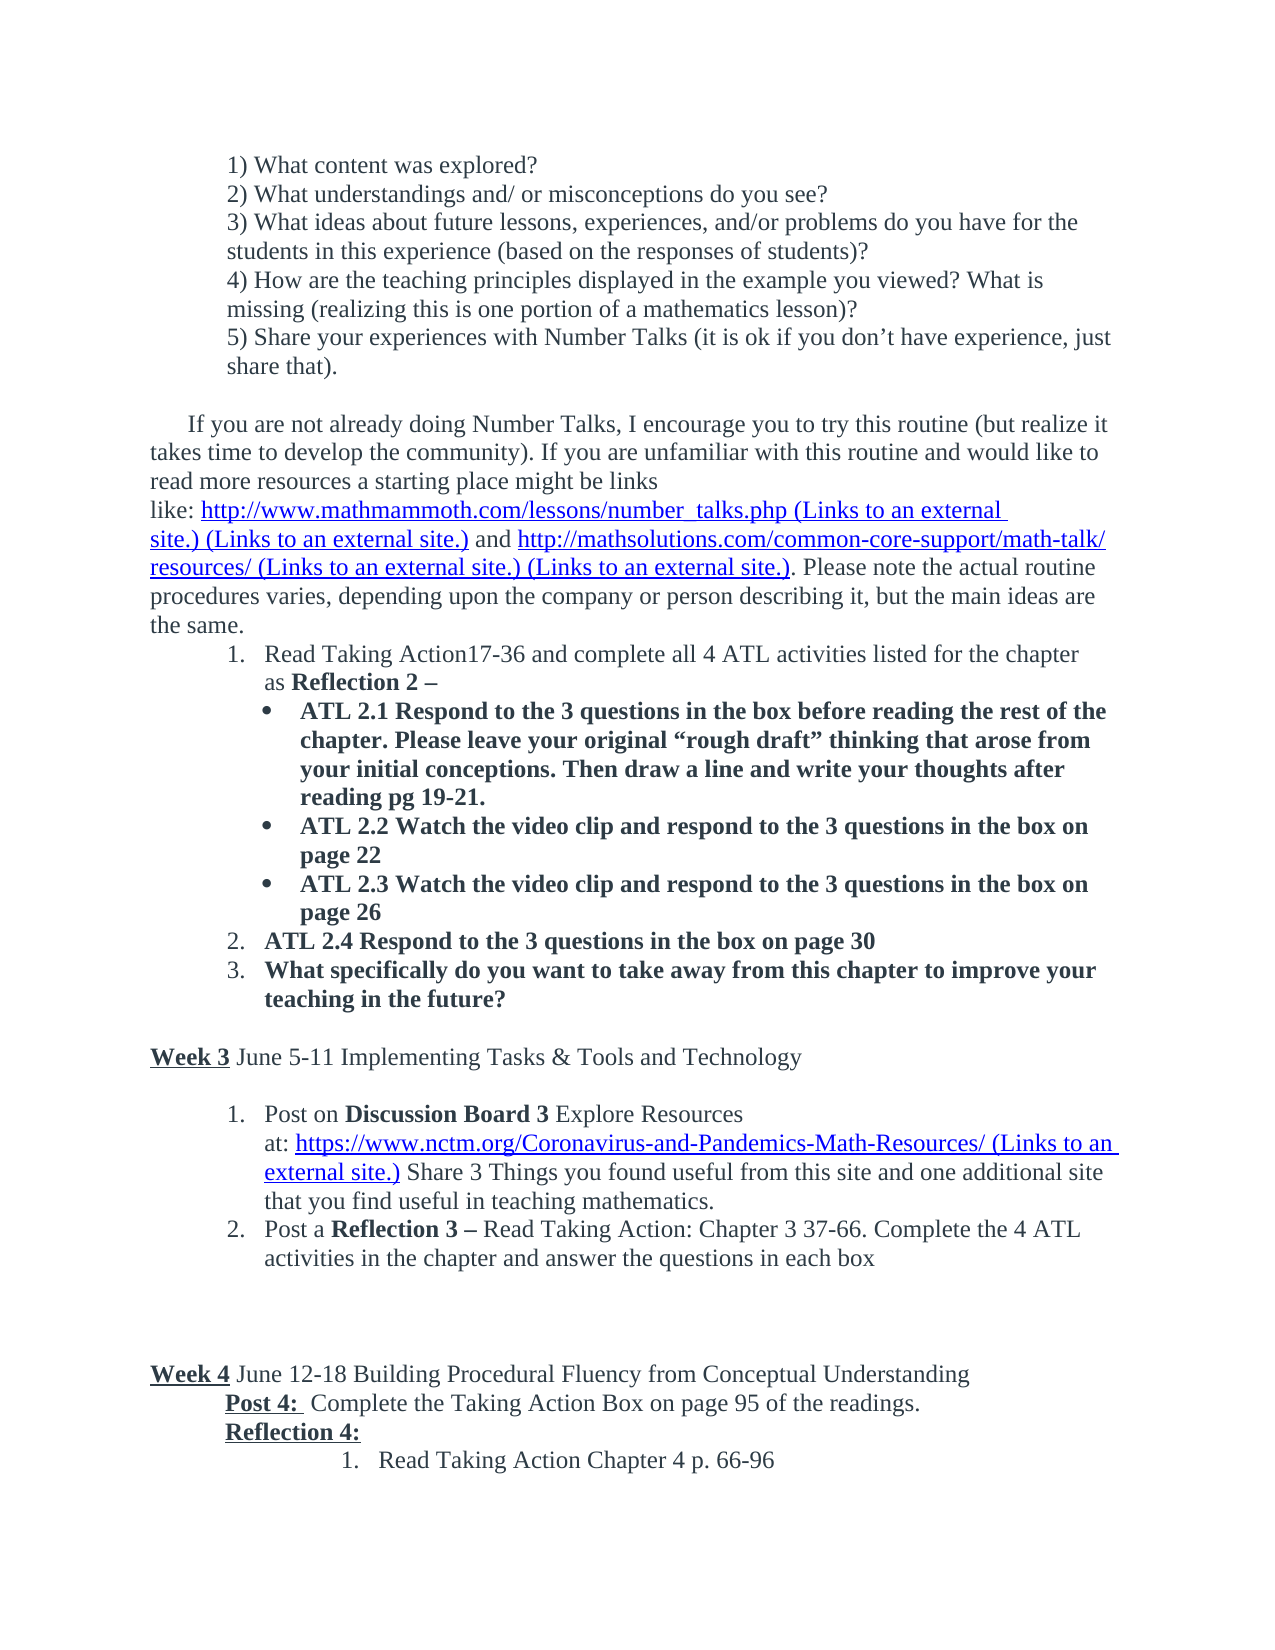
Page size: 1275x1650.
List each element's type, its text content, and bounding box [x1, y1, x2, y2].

list ATL 2.3 Watch the video clip and respond to the 3 questions in the box on page 26 [262, 869, 1125, 926]
list Read Taking Action Chapter 4 p. 66-96 [341, 1445, 1125, 1474]
text 2) What understandings and/ or misconceptions do you see? [227, 179, 1125, 207]
text 1) What content was explored? [227, 150, 1125, 179]
text If you are not already doing Number Talks, I encourage you to try this routine (but realize it takes time to develop the community). If you are unfamiliar with this routine and would like to read more resources a starting place might be links like: http://www.mathmammoth.com/lessons/number_talks.php (Links to an external site.) (Links to an external site.) and http://mathsolutions.com/common-core-support/math-talk/resources/ (Links to an external site.) (Links to an external site.). Please note the actual routine procedures varies, depending upon the company or person describing it, but the main ideas are the same. [150, 409, 1125, 639]
list Post on Discussion Board 3 Explore Resources at: https://www.nctm.org/Coronavirus-and-Pandemics-Math-Resources/ (Links to an external site.) Share 3 Things you found useful from this site and one additional site that you find useful in teaching mathematics. [227, 1099, 1125, 1214]
text Week 3 June 5-11 Implementing Tasks & Tools and Technology [150, 1042, 1125, 1070]
list ATL 2.1 Respond to the 3 questions in the box before reading the rest of the chapter. Please leave your original “rough draft” thinking that arose from your initial conceptions. Then draw a line and write your thoughts after reading pg 19-21. [262, 696, 1125, 811]
list ATL 2.4 Respond to the 3 questions in the box on page 30 [227, 926, 1125, 955]
text 5) Share your experiences with Number Talks (it is ok if you don’t have experience, just share that). [227, 322, 1125, 380]
list Read Taking Action17-36 and complete all 4 ATL activities listed for the chapter as Reflection 2 – [227, 639, 1125, 696]
text Post 4: Complete the Taking Action Box on page 95 of the readings. [150, 1388, 1125, 1417]
list What specifically do you want to take away from this chapter to improve your teaching in the future? [227, 955, 1125, 1012]
list ATL 2.2 Watch the video clip and respond to the 3 questions in the box on page 22 [262, 811, 1125, 869]
list Post a Reflection 3 – Read Taking Action: Chapter 3 37-66. Complete the 4 ATL activities in the chapter and answer the questions in each box [227, 1214, 1125, 1272]
text 4) How are the teaching principles displayed in the example you viewed? What is missing (realizing this is one portion of a mathematics lesson)? [227, 265, 1125, 322]
text Week 4 June 12-18 Building Procedural Fluency from Conceptual Understanding [150, 1359, 1125, 1388]
text Reflection 4: [150, 1417, 1125, 1445]
text 3) What ideas about future lessons, experiences, and/or problems do you have for the students in this experience (based on the responses of students)? [227, 207, 1125, 265]
